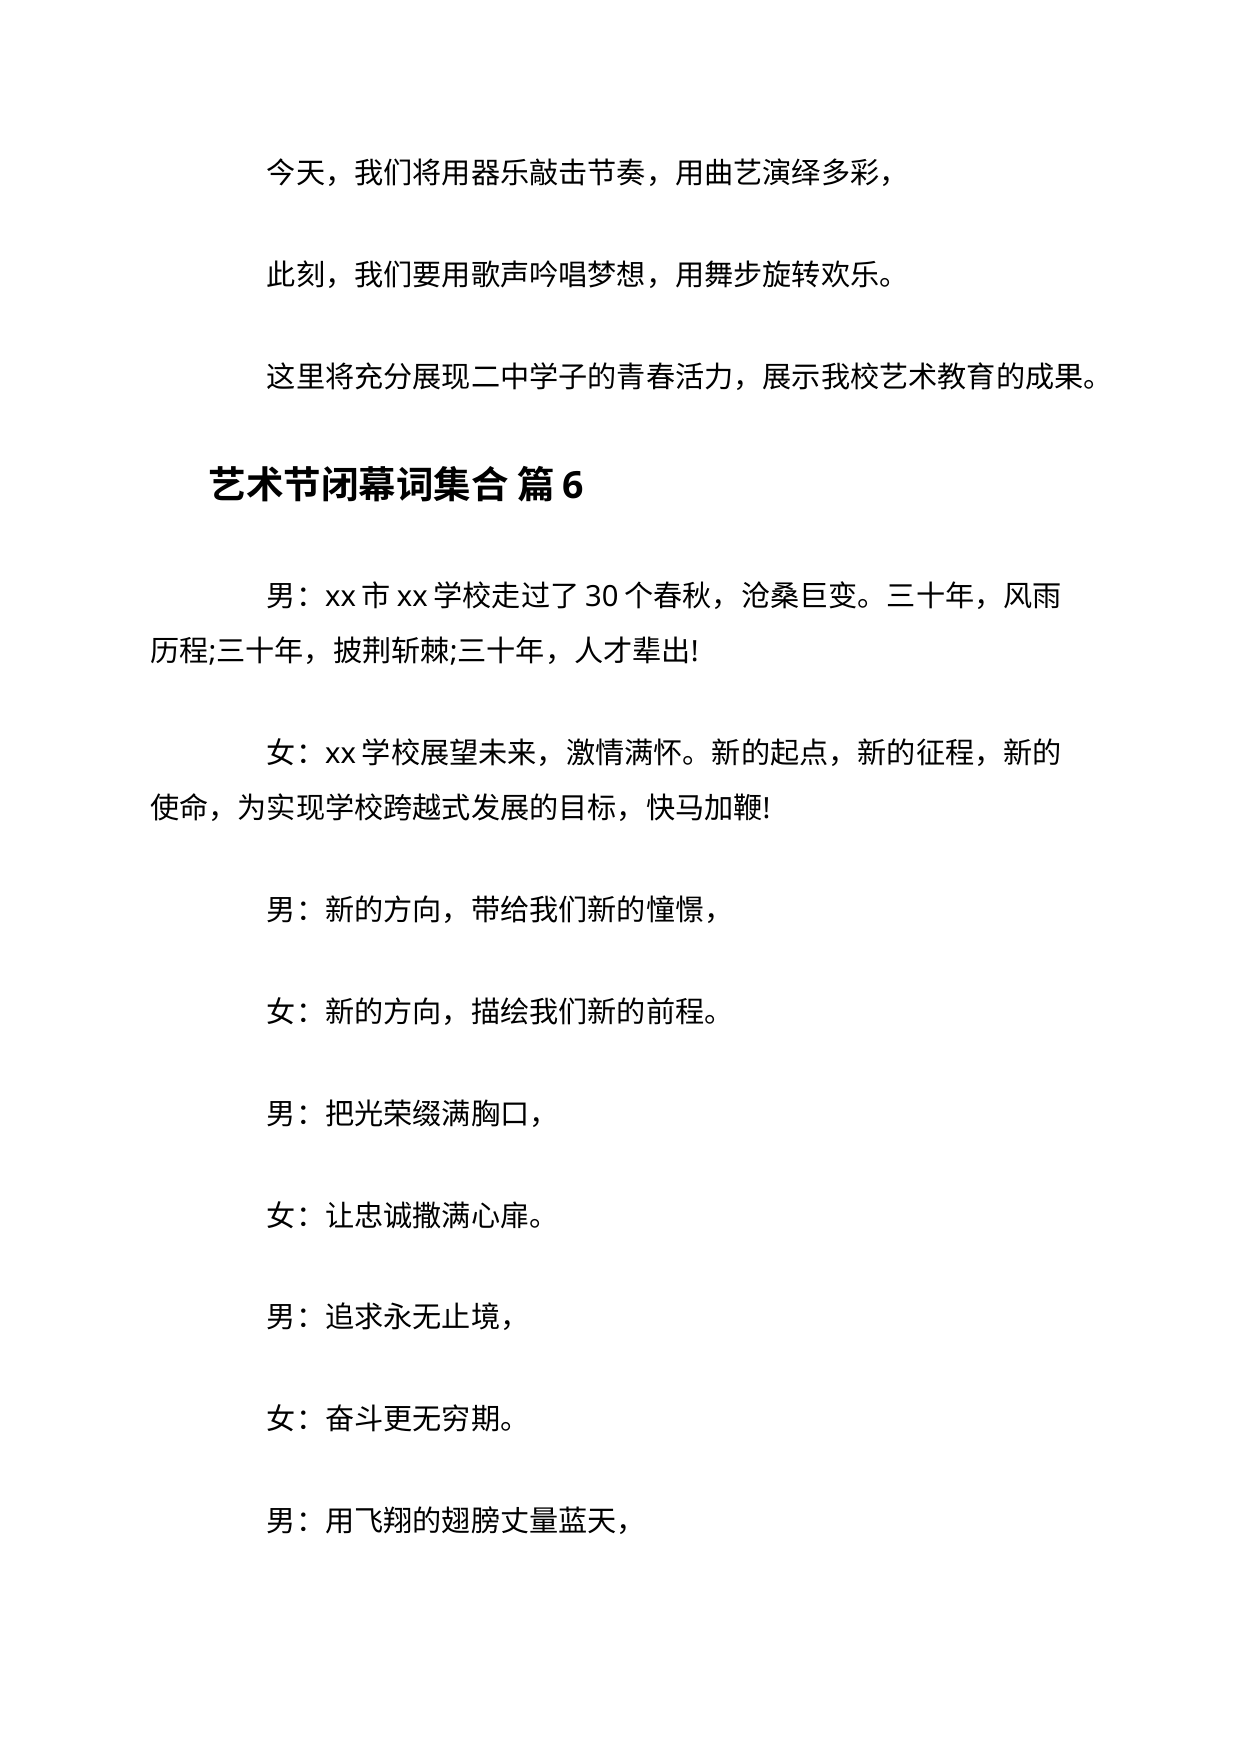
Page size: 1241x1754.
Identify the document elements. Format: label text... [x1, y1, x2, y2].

text 此刻，我们要用歌声吟唱梦想，用舞步旋转欢乐。 [150, 252, 1090, 294]
text 今天，我们将用器乐敲击节奏，用曲艺演绎多彩， [150, 150, 1090, 192]
text 艺术节闭幕词集合 篇6 [150, 455, 1090, 510]
text 女：新的方向，描绘我们新的前程。 [150, 989, 1090, 1031]
text 男：新的方向，带给我们新的憧憬， [150, 887, 1090, 929]
text 女：让忠诚撒满心扉。 [150, 1192, 1090, 1234]
text 女：xx学校展望未来，激情满怀。新的起点，新的征程，新的使命，为实现学校跨越式发展的目标，快马加鞭! [150, 730, 1090, 827]
text 男：把光荣缀满胸口， [150, 1090, 1090, 1133]
text 这里将充分展现二中学子的青春活力，展示我校艺术教育的成果。 [150, 353, 1090, 396]
text 男：追求永无止境， [150, 1294, 1090, 1336]
text 男：用飞翔的翅膀丈量蓝天， [150, 1497, 1090, 1540]
text 女：奋斗更无穷期。 [150, 1396, 1090, 1438]
text 男：xx市xx学校走过了30个春秋，沧桑巨变。三十年，风雨历程;三十年，披荆斩棘;三十年，人才辈出! [150, 573, 1090, 670]
